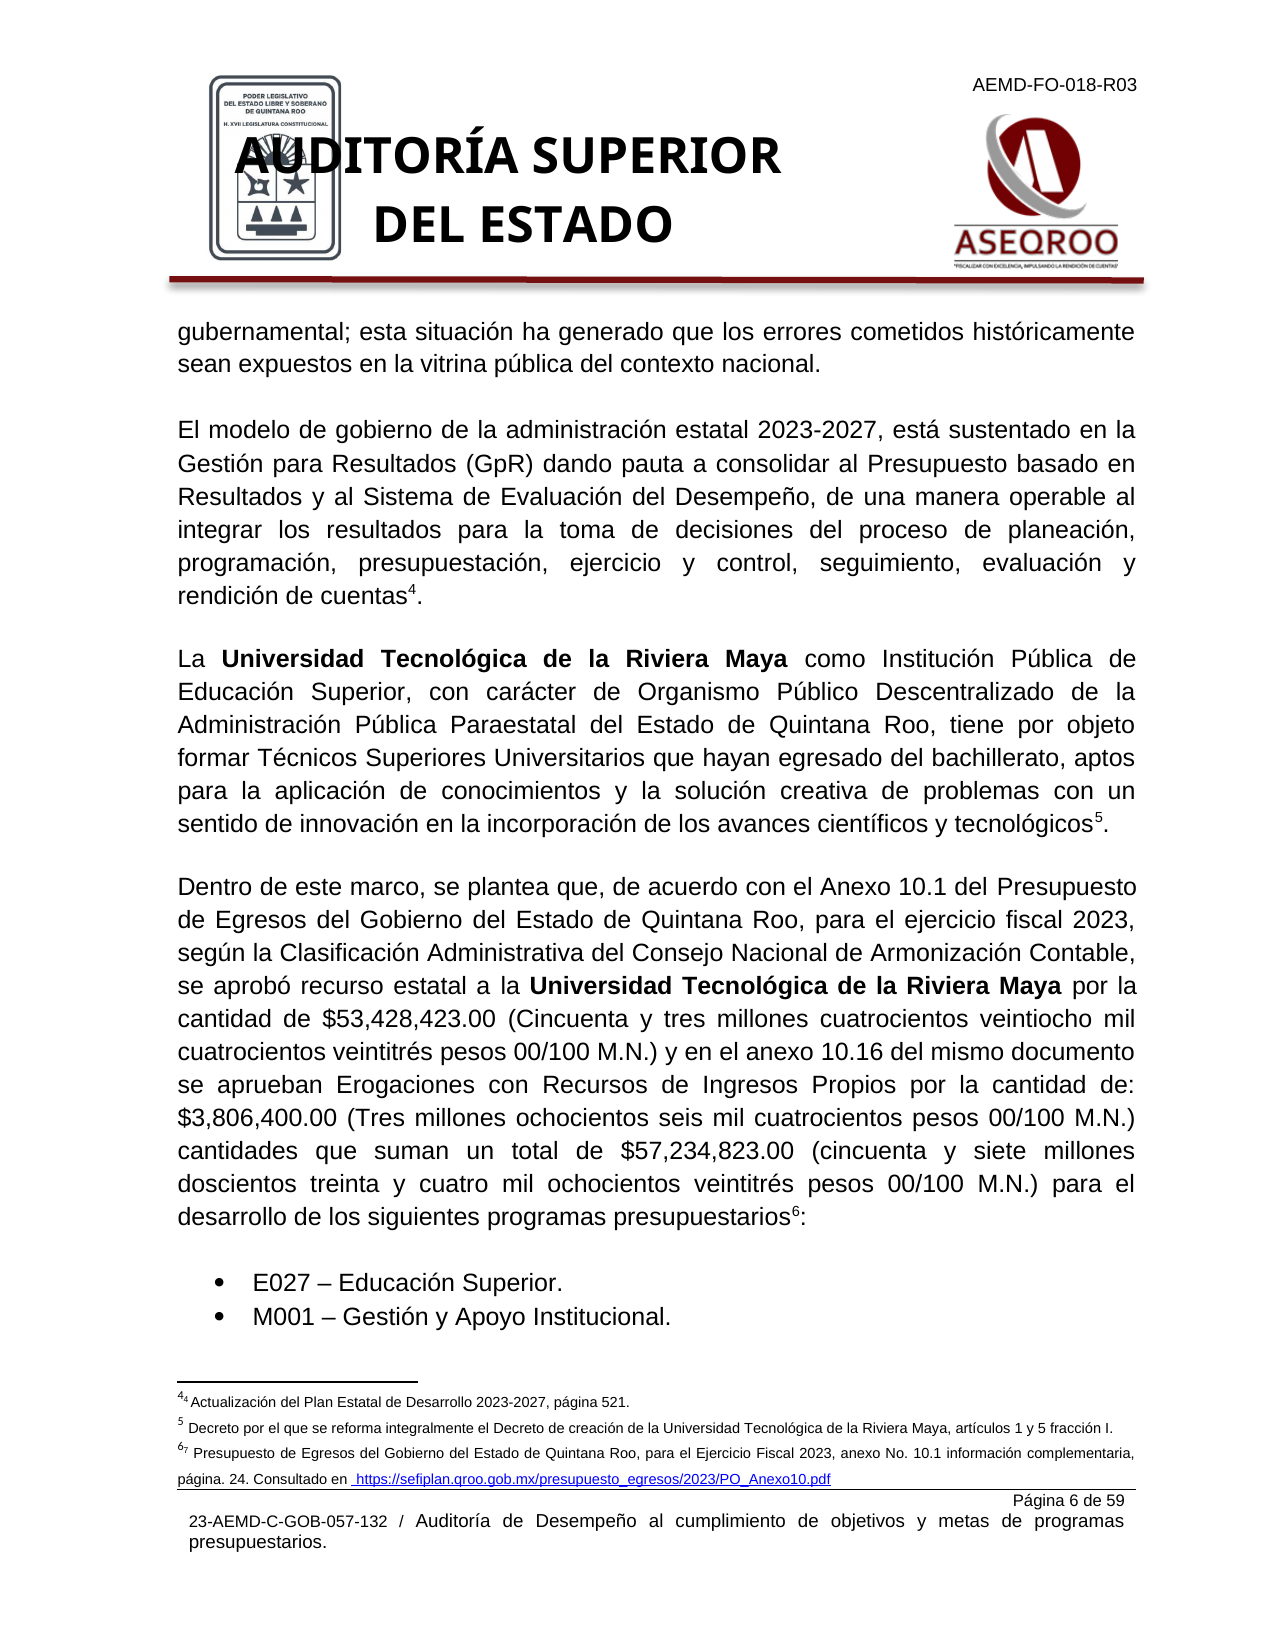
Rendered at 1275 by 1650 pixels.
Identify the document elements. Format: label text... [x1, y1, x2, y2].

text La Universidad Tecnológica de la Riviera Maya como Institución Pública de Educación Superior, con carácter de Organismo Público Descentralizado de la Administración Pública Paraestatal del Estado de Quintana Roo, tiene por objeto formar Técnicos Superiores Universitarios que hayan egresado del bachillerato, aptos para la aplicación de conocimientos y la solución creativa de problemas con un sentido de innovación en la incorporación de los avances científicos y tecnológicos. [177, 644, 1137, 838]
text El modelo de gobierno de la administración estatal 2023-2027, está sustentado en la Gestión para Resultados (GpR) dando pauta a consolidar al Presupuesto basado en Resultados y al Sistema de Evaluación del Desempeño, de una manera operable al integrar los resultados para la toma de decisiones del proceso de planeación, programación, presupuestación, ejercicio y control, seguimiento, evaluación y rendición de cuentas. [177, 416, 1137, 609]
picture [207, 75, 342, 261]
picture [954, 114, 1118, 269]
text Dentro de este marco, se plantea que, de acuerdo con el Anexo 10.1 del Presupuesto de Egresos del Gobierno del Estado de Quintana Roo, para el ejercicio fiscal 2023, según la Clasificación Administrativa del Consejo Nacional de Armonización Contable, se aprobó recurso estatal a la Universidad Tecnológica de la Riviera Maya por la cantidad de $53,428,423.00 (Cincuenta y tres millones cuatrocientos veintiocho mil cuatrocientos veintitrés pesos 00/100 M.N.) y en el anexo 10.16 del mismo documento se aprueban Erogaciones con Recursos de Ingresos Propios por la cantidad de: $3,806,400.00 (Tres millones ochocientos seis mil cuatrocientos pesos 00/100 M.N.) cantidades que suman un total de $57,234,823.00 (cincuenta y siete millones doscientos treinta y cuatro mil ochocientos veintitrés pesos 00/100 M.N.) para el desarrollo de los siguientes programas presupuestarios: [177, 872, 1137, 1231]
list E027 – Educación Superior. [215, 1268, 1137, 1297]
list M001 – Gestión y Apoyo Institucional. [215, 1302, 1137, 1330]
